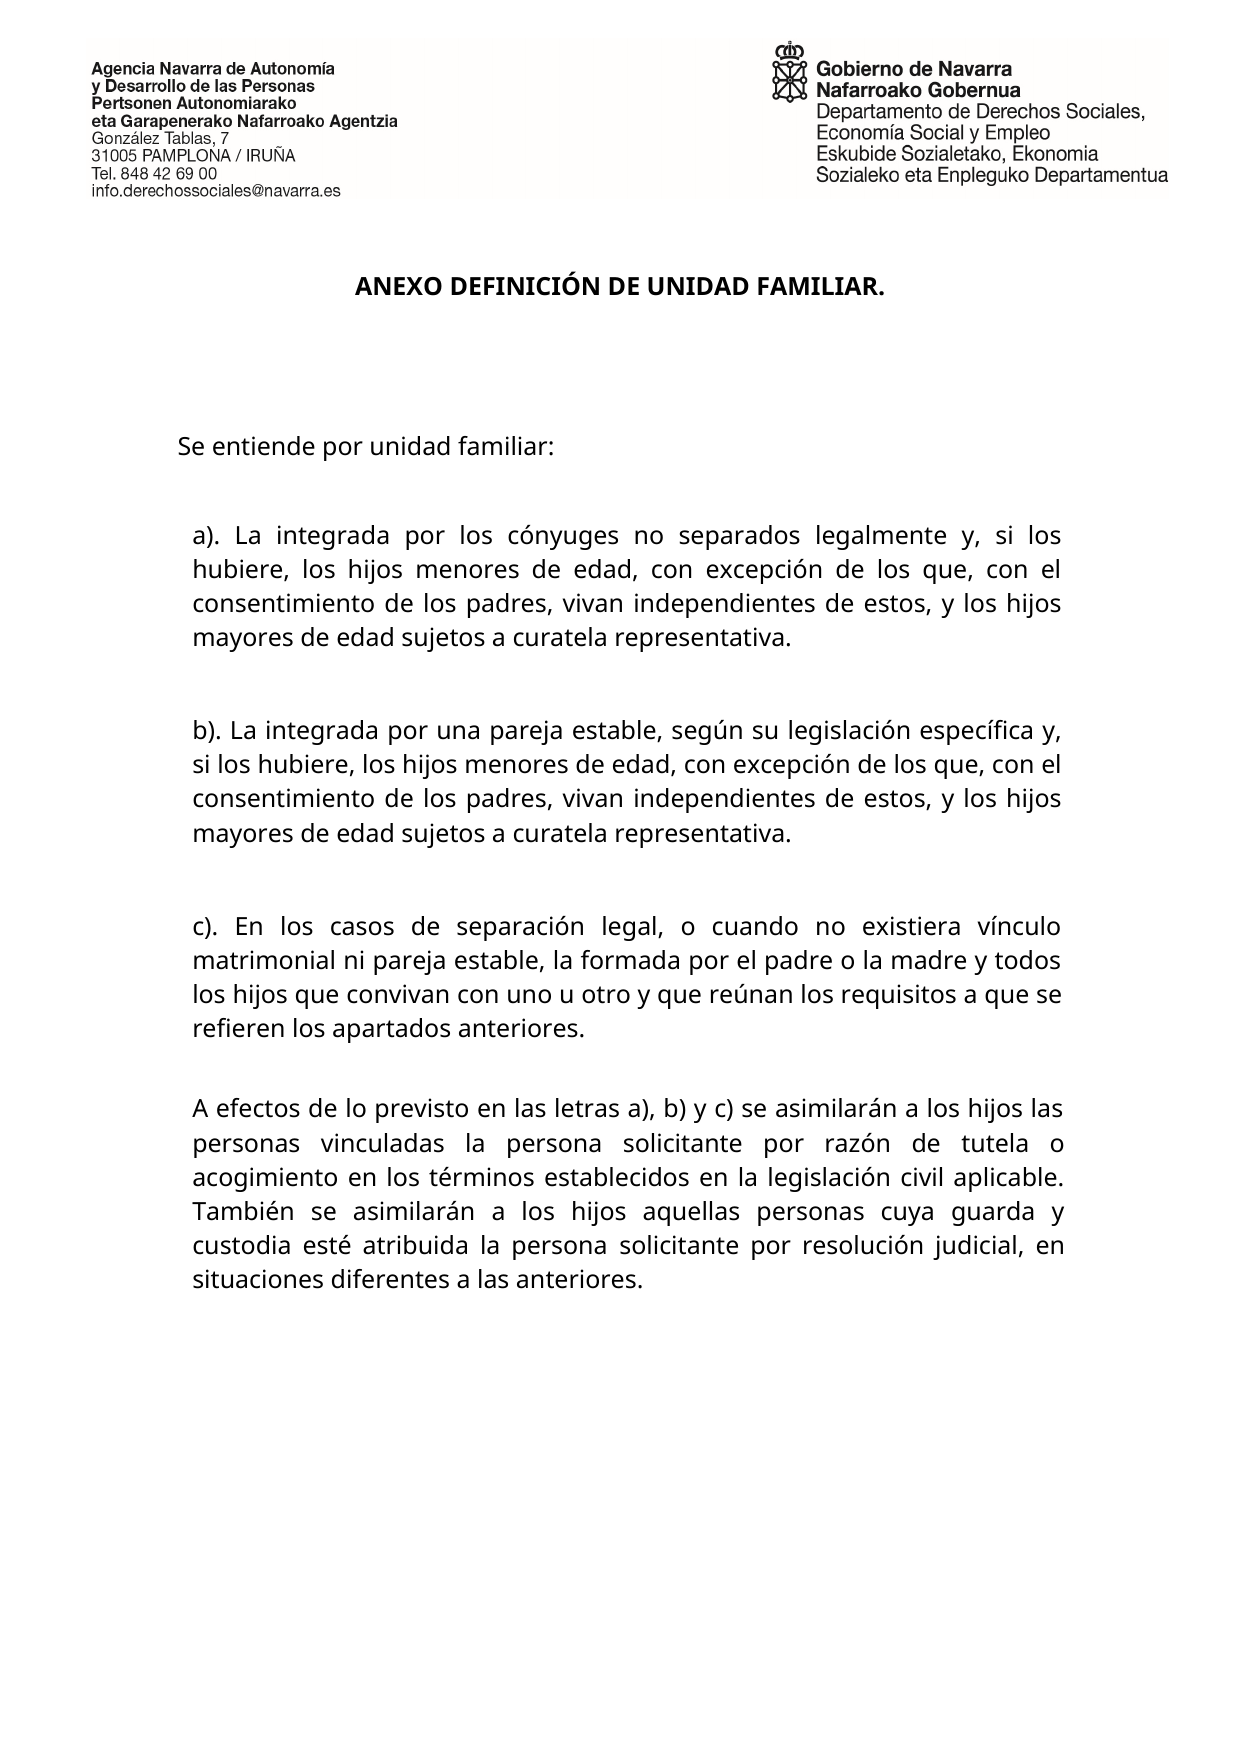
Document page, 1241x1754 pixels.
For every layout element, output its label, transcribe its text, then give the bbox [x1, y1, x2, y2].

picture [86, 38, 1169, 199]
text ANEXO DEFINICIÓN DE UNIDAD FAMILIAR. [177, 268, 1063, 302]
text b). La integrada por una pareja estable, según su legislación específica y, si los hubiere, los hijos menores de edad, con excepción de los que, con el consentimiento de los padres, vivan independientes de estos, y los hijos mayores de edad sujetos a curatela representativa. [192, 713, 1063, 849]
text A efectos de lo previsto en las letras a), b) y c) se asimilarán a los hijos las personas vinculadas la persona solicitante por razón de tutela o acogimiento en los términos establecidos en la legislación civil aplicable. También se asimilarán a los hijos aquellas personas cuya guarda y custodia esté atribuida la persona solicitante por resolución judicial, en situaciones diferentes a las anteriores. [192, 1091, 1066, 1296]
text Se entiende por unidad familiar: [177, 429, 1063, 463]
text a). La integrada por los cónyuges no separados legalmente y, si los hubiere, los hijos menores de edad, con excepción de los que, con el consentimiento de los padres, vivan independientes de estos, y los hijos mayores de edad sujetos a curatela representativa. [192, 518, 1063, 654]
text c). En los casos de separación legal, o cuando no existiera vínculo matrimonial ni pareja estable, la formada por el padre o la madre y todos los hijos que convivan con uno u otro y que reúnan los requisitos a que se refieren los apartados anteriores. [192, 908, 1063, 1044]
